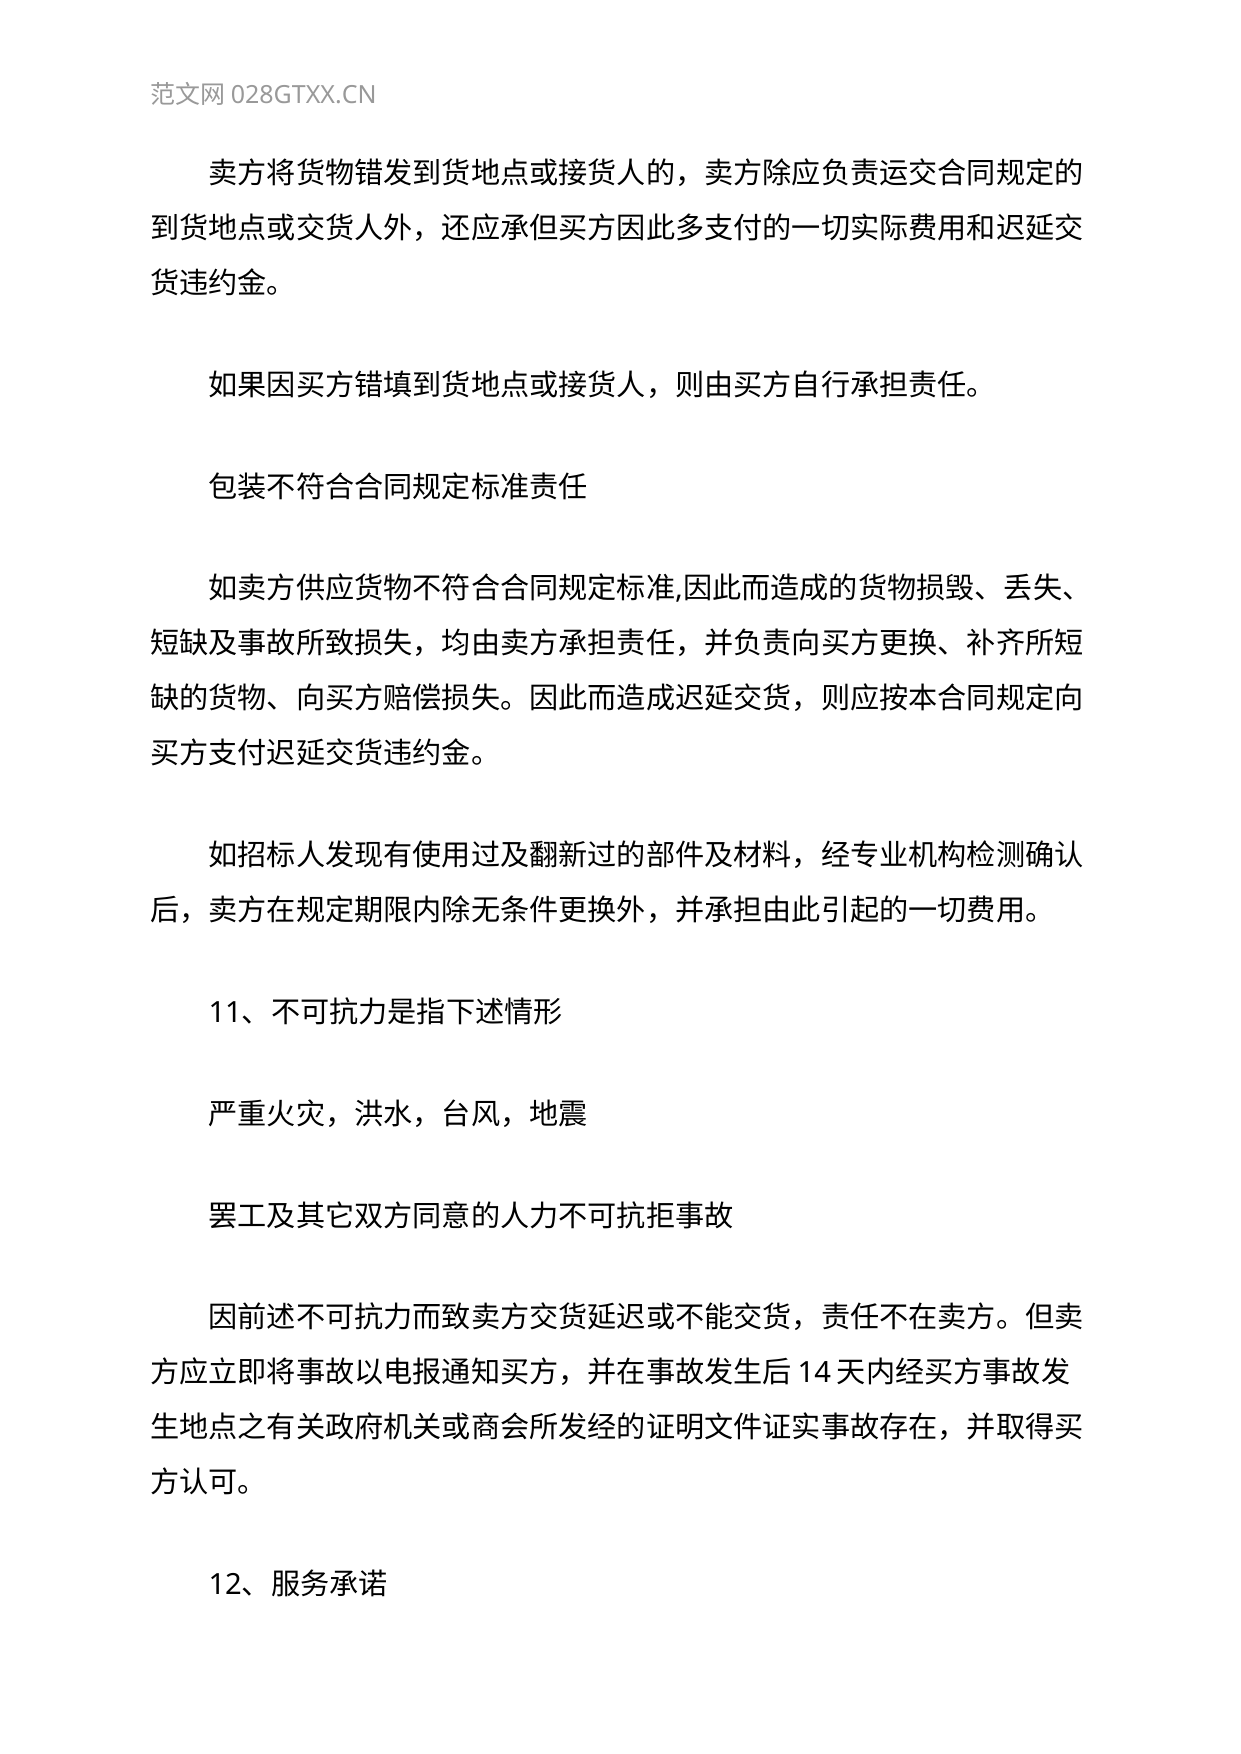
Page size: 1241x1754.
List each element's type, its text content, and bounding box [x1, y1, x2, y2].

text 12、服务承诺 [150, 1560, 1090, 1603]
text 如卖方供应货物不符合合同规定标准,因此而造成的货物损毁、丢失、短缺及事故所致损失，均由卖方承担责任，并负责向买方更换、补齐所短缺的货物、向买方赔偿损失。因此而造成迟延交货，则应按本合同规定向买方支付迟延交货违约金。 [150, 565, 1090, 772]
text 包装不符合合同规定标准责任 [150, 463, 1090, 506]
text 罢工及其它双方同意的人力不可抗拒事故 [150, 1192, 1090, 1234]
text 卖方将货物错发到货地点或接货人的，卖方除应负责运交合同规定的到货地点或交货人外，还应承但买方因此多支付的一切实际费用和迟延交货违约金。 [150, 150, 1090, 302]
text 11、不可抗力是指下述情形 [150, 988, 1090, 1031]
text 严重火灾，洪水，台风，地震 [150, 1090, 1090, 1133]
text 如果因买方错填到货地点或接货人，则由买方自行承担责任。 [150, 362, 1090, 404]
text 如招标人发现有使用过及翻新过的部件及材料，经专业机构检测确认后，卖方在规定期限内除无条件更换外，并承担由此引起的一切费用。 [150, 832, 1090, 929]
text 因前述不可抗力而致卖方交货延迟或不能交货，责任不在卖方。但卖方应立即将事故以电报通知买方，并在事故发生后14天内经买方事故发生地点之有关政府机关或商会所发经的证明文件证实事故存在，并取得买方认可。 [150, 1294, 1090, 1501]
